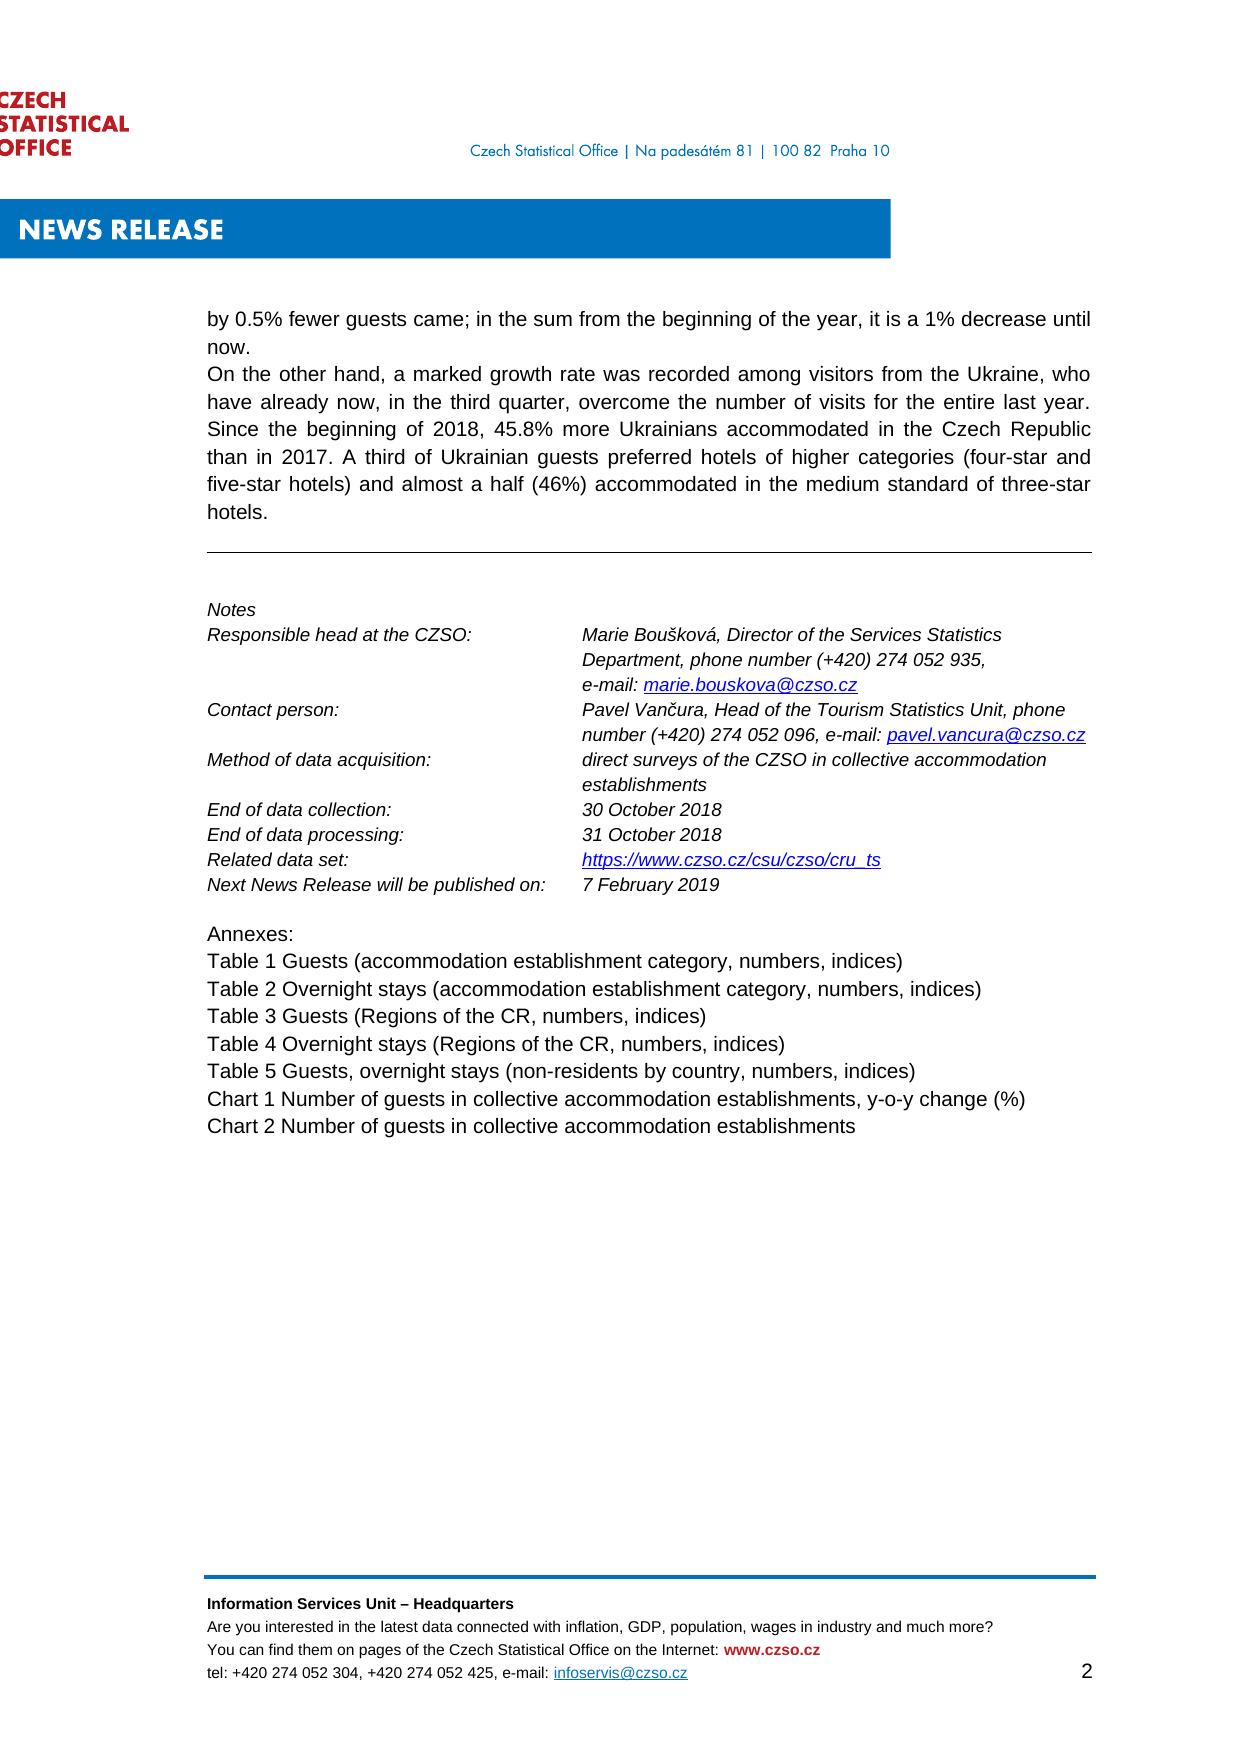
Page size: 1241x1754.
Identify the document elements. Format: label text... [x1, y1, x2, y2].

text End of data processing: 31 October 2018 [207, 822, 1092, 847]
text Method of data acquisition: direct surveys of the CZSO in collective accommodation establishments [207, 747, 1092, 797]
text Table 3 Guests (Regions of the CR, numbers, indices) [207, 1004, 1092, 1028]
text Chart 2 Number of guests in collective accommodation establishments [207, 1114, 1092, 1138]
text Table 4 Overnight stays (Regions of the CR, numbers, indices) [207, 1032, 1092, 1056]
text Table 5 Guests, overnight stays (non-residents by country, numbers, indices) [207, 1059, 1092, 1083]
text Table 1 Guests (accommodation establishment category, numbers, indices) [207, 949, 1092, 973]
text Annexes: [207, 922, 1092, 946]
text On the other hand, a marked growth rate was recorded among visitors from the Ukraine, who have already now, in the third quarter, overcome the number of visits for the entire last year. Since the beginning of 2018, 45.8% more Ukrainians accommodated in the Czech Republic than in 2017. A third of Ukrainian guests preferred hotels of higher categories (four-star and five-star hotels) and almost a half (46%) accommodated in the medium standard of three-star hotels. [207, 362, 1092, 523]
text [207, 307, 1092, 358]
text Chart 1 Number of guests in collective accommodation establishments, y-o-y change (%) [207, 1087, 1092, 1111]
text Notes [207, 597, 1092, 622]
text Table 2 Overnight stays (accommodation establishment category, numbers, indices) [207, 977, 1092, 1001]
text Responsible head at the CZSO: Marie Boušková, Director of the Services Statistics Department, phone number (+420) 274 052 935, [207, 622, 1092, 672]
text Contact person: Pavel Vančura, Head of the Tourism Statistics Unit, phone number (+420) 274 052 096, e-mail: pavel.vancura@czso.cz [207, 697, 1092, 747]
text Next News Release will be published on: 7 February 2019 [207, 872, 1092, 897]
text End of data collection: 30 October 2018 [207, 797, 1092, 822]
text e-mail: marie.bouskova@czso.cz [582, 672, 1092, 697]
text Related data set: https://www.czso.cz/csu/czso/cru_ts [207, 847, 1092, 872]
